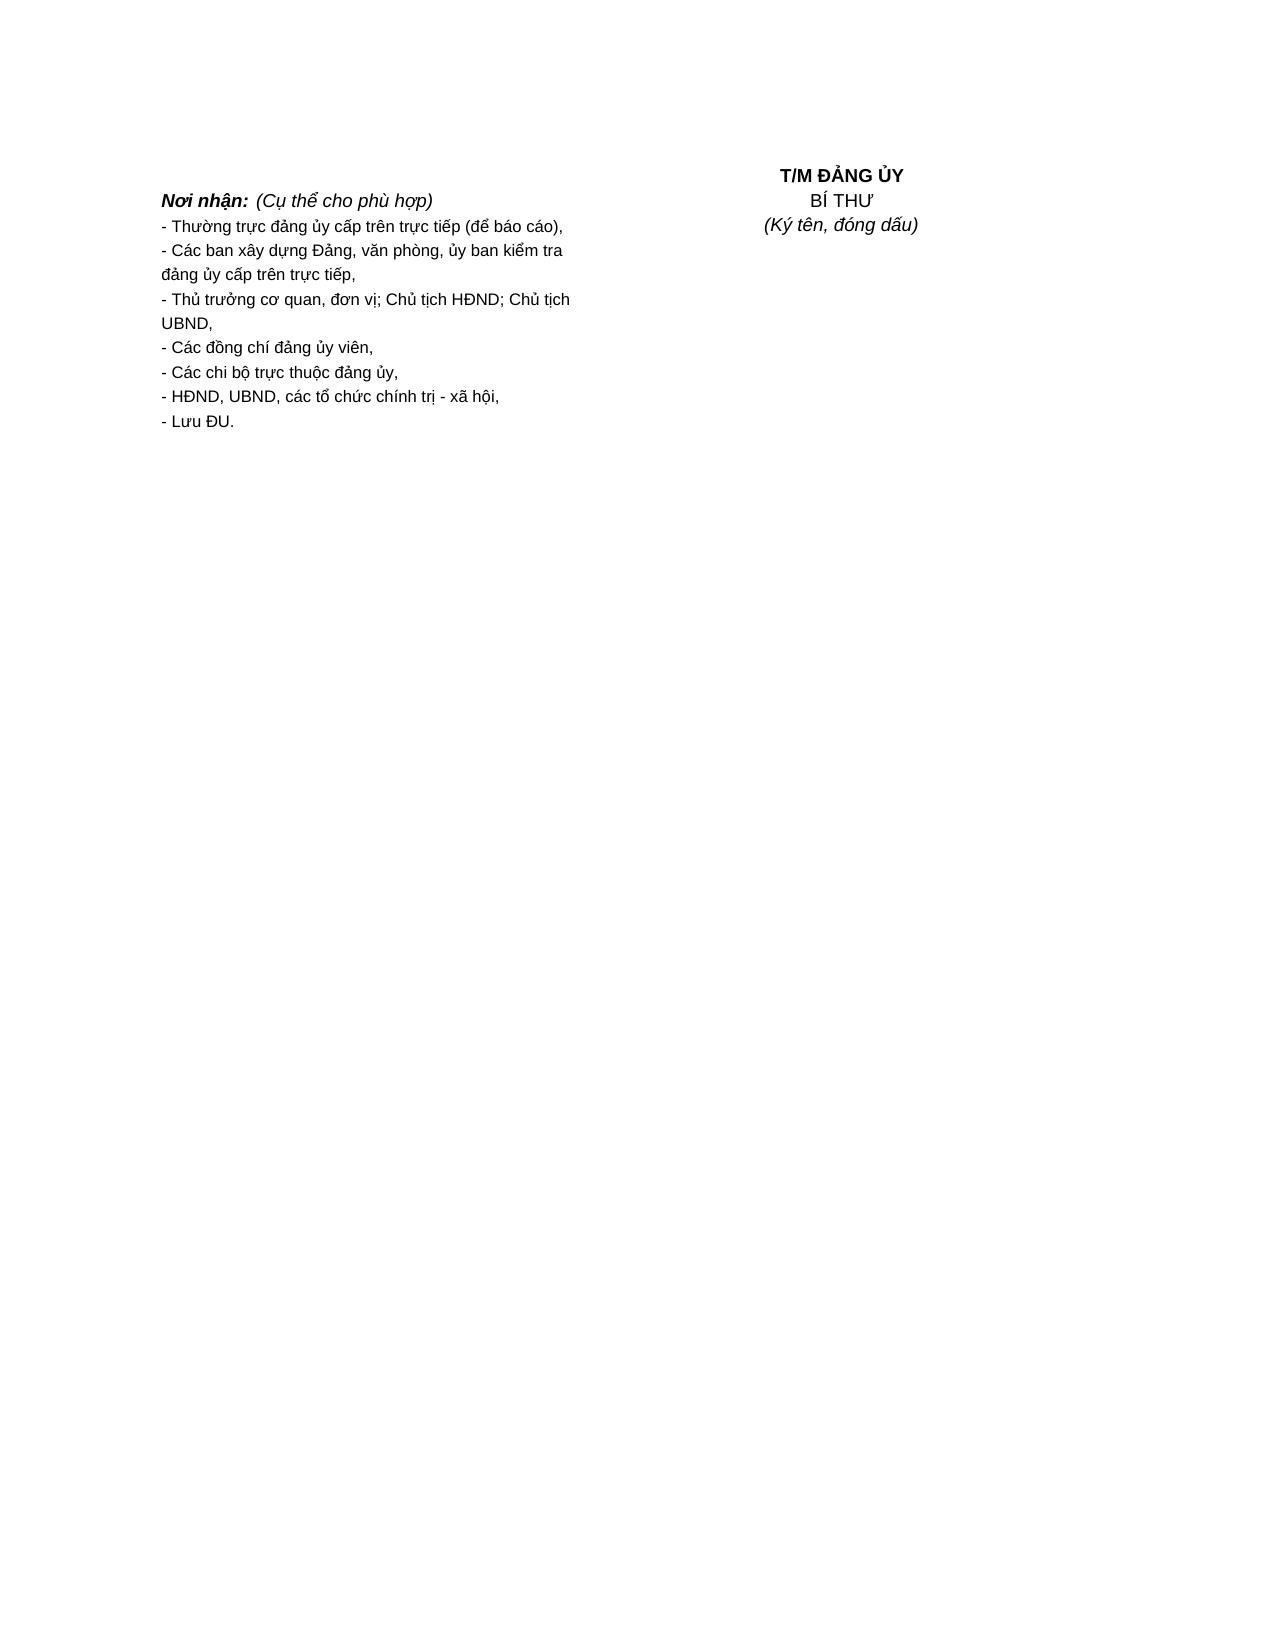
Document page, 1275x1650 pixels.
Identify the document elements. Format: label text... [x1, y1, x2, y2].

table_header T/M ĐẢNG ỦY BÍ THƯ (Ký tên, đóng dấu) [611, 150, 1072, 443]
table_header Nơi nhận: (Cụ thể cho phù hợp) - Thường trực đảng ủy cấp trên trực tiếp (để báo cáo), - Các ban xây dựng Đảng, văn phòng, ủy ban kiểm tra đảng ủy cấp trên trực tiếp, - Thủ trưởng cơ quan, đơn vị; Chủ tịch HĐND; Chủ tịch UBND, - Các đồng chí đảng ủy viên, - Các chi bộ trực thuộc đảng ủy, - HĐND, UBND, các tổ chức chính trị - xã hội, - Lưu ĐU. [150, 150, 611, 443]
